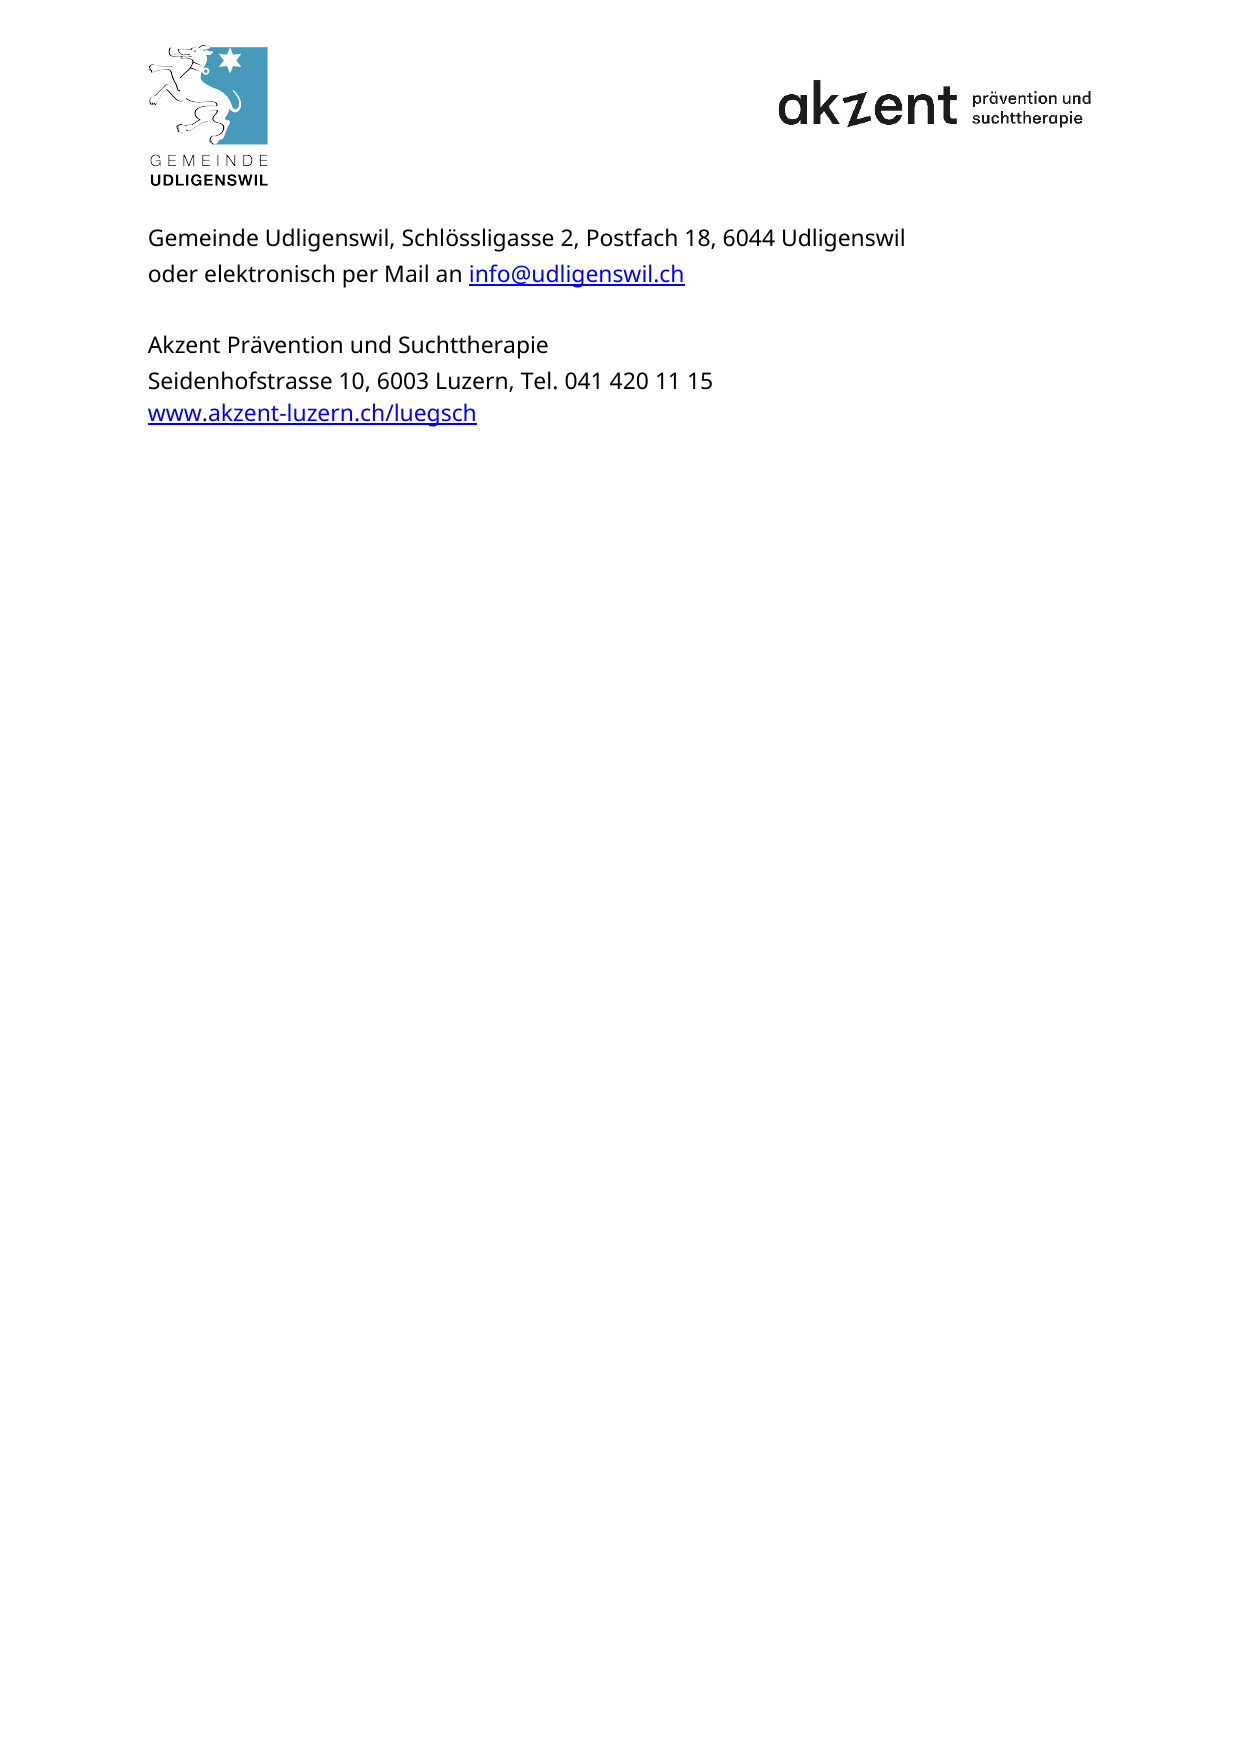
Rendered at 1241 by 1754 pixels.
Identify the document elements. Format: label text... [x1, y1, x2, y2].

picture [775, 77, 1093, 130]
text Seidenhofstrasse 10, 6003 Luzern, Tel. 041 420 11 15 [148, 365, 1092, 397]
text oder elektronisch per Mail an info@udligenswil.ch [148, 257, 1092, 289]
text Gemeinde Udligenswil, Schlössligasse 2, Postfach 18, 6044 Udligenswil [148, 222, 1092, 253]
text www.akzent-luzern.ch/luegsch [148, 397, 1092, 428]
text Akzent Prävention und Suchttherapie [148, 329, 1160, 361]
picture [148, 45, 268, 186]
